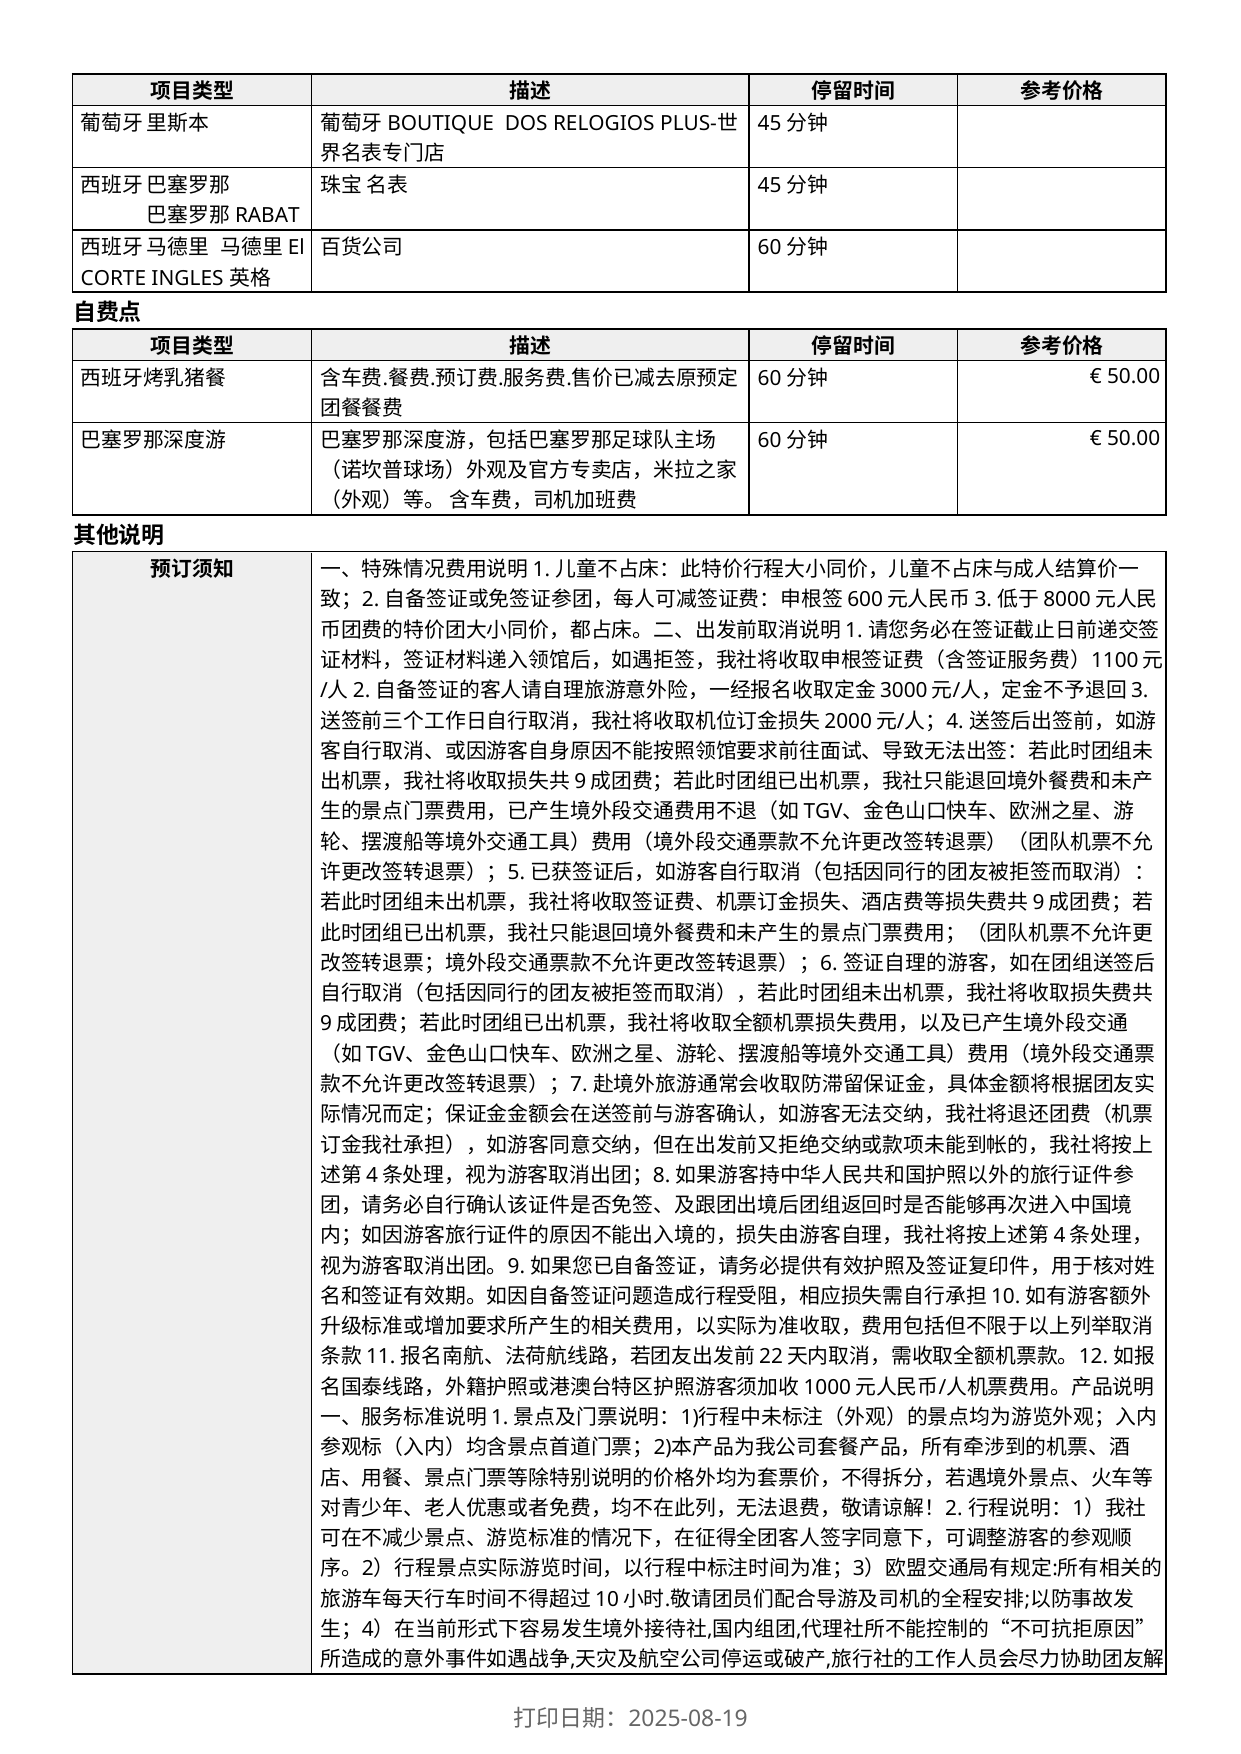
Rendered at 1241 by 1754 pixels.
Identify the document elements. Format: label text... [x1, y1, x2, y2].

table_cell 45 分钟 [750, 106, 957, 167]
table_cell 葡萄牙 里斯本 [73, 106, 311, 167]
table_cell 巴塞罗那深度游 [73, 423, 311, 514]
table_cell 西班牙 巴塞罗那 巴塞罗那 RABAT [73, 168, 311, 229]
table_cell € 50.00 [958, 423, 1165, 514]
table_header 项目类型 [73, 75, 311, 105]
table_header 一、特殊情况费用说明 [312, 552, 1165, 1673]
table_header 描述 [312, 75, 748, 105]
table_cell 60 分钟 [750, 231, 957, 291]
table_cell [958, 231, 1165, 291]
table_cell 60 分钟 [750, 423, 957, 514]
table_header 停留时间 [750, 75, 957, 105]
table_cell 西班牙烤乳猪餐 [73, 361, 311, 422]
table_header 参考价格 [958, 75, 1165, 105]
table_cell [958, 168, 1165, 229]
table_header 参考价格 [958, 330, 1165, 360]
table_cell 巴塞罗那深度游，包括巴塞罗那足球队主场（诺坎普球场）外观及官方专卖店，米拉之家（外观）等。 [312, 423, 748, 514]
table_cell 45 分钟 [750, 168, 957, 229]
table_cell 葡萄牙 BOUTIQUE DOS RELOGIOS PLUS-世界名表专门店 [312, 106, 748, 167]
table_cell 珠宝 名表 [312, 168, 748, 229]
table_cell 百货公司 [312, 231, 748, 291]
table_cell 60 分钟 [750, 361, 957, 422]
table_header 项目类型 [73, 330, 311, 360]
table_cell 含车费.餐费.预订费.服务费.售价已减去原预定团餐餐费 [312, 361, 748, 422]
table_header 停留时间 [750, 330, 957, 360]
table_cell € 50.00 [958, 361, 1165, 422]
table_header 预订须知 [73, 552, 311, 1673]
table_cell [958, 106, 1165, 167]
table_header 描述 [312, 330, 748, 360]
text 其他说明 [73, 517, 1167, 550]
table_cell 西班牙 马德里 马德里 El CORTE INGLES 英格 [73, 231, 311, 291]
text 自费点 [73, 294, 1167, 327]
